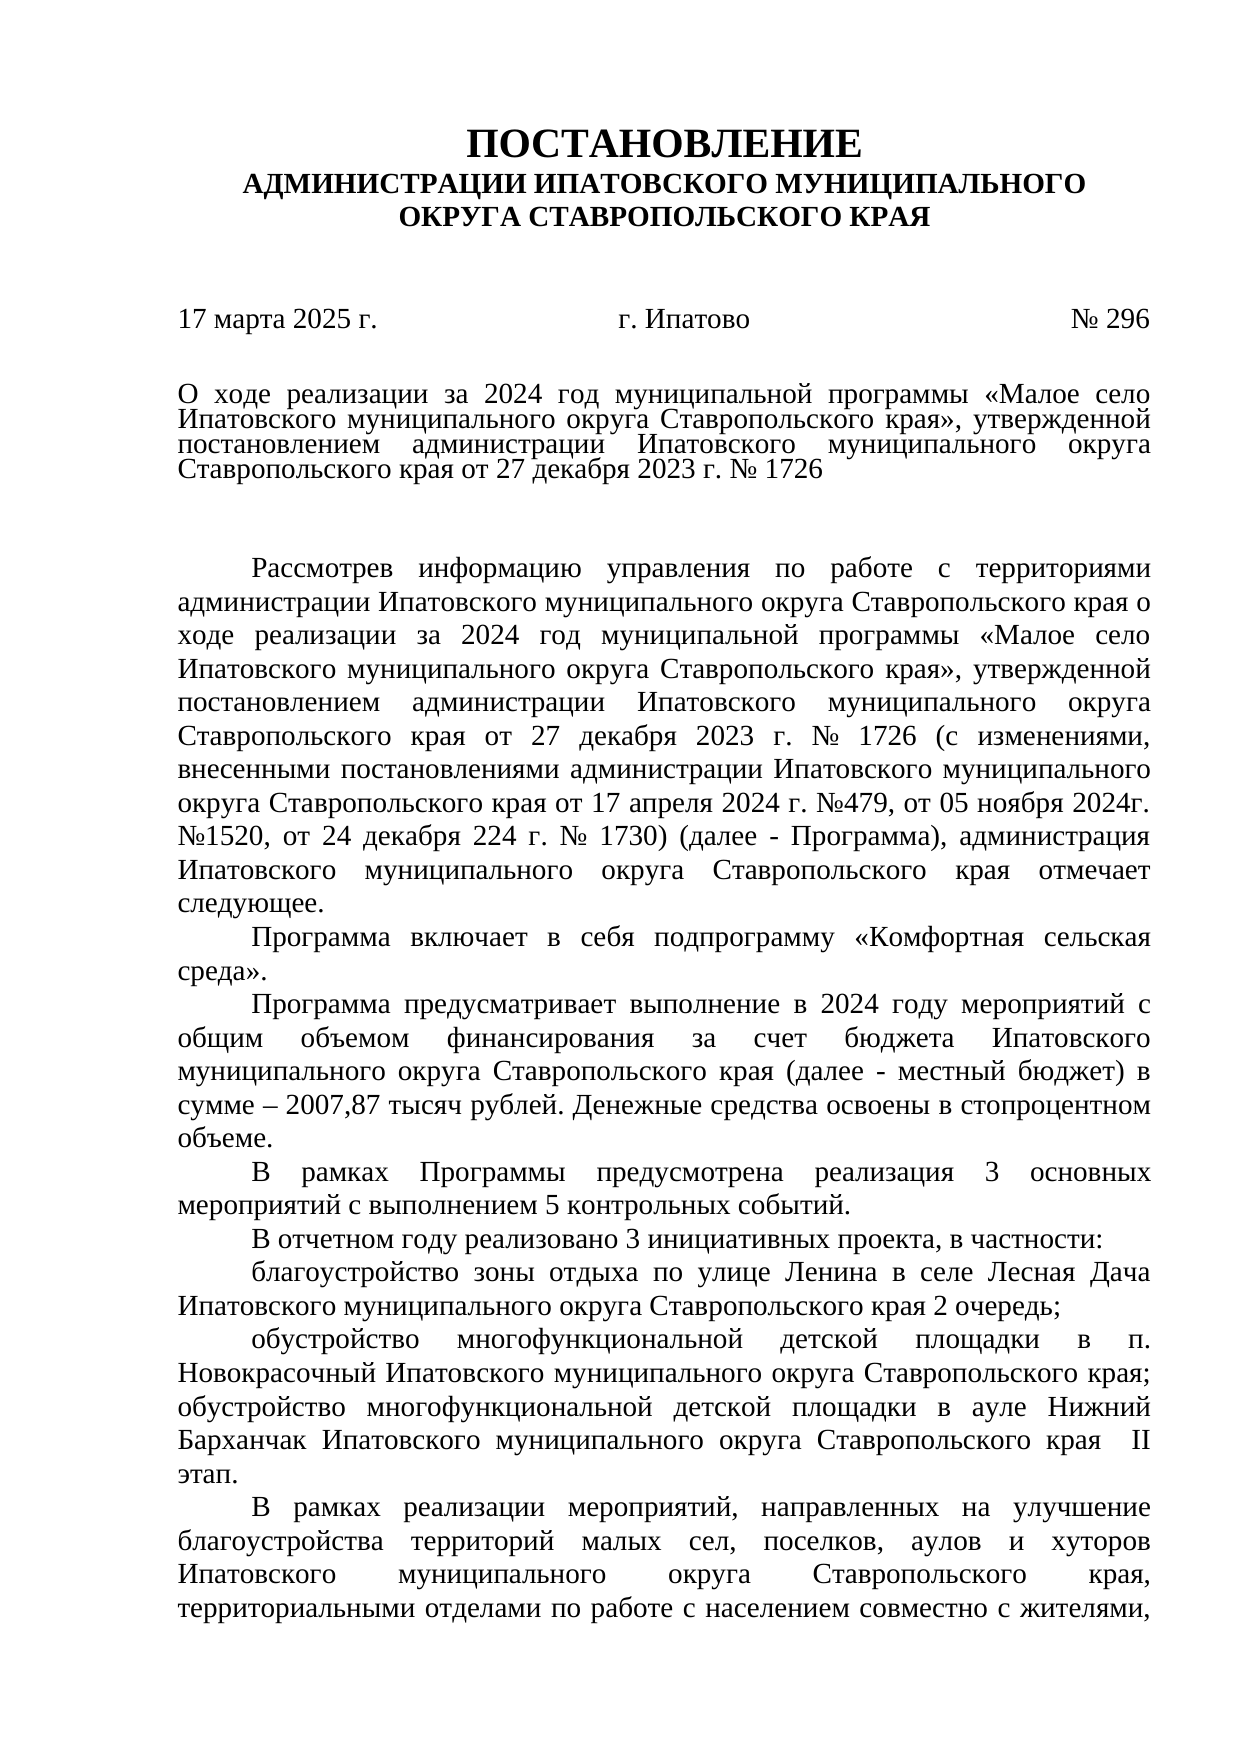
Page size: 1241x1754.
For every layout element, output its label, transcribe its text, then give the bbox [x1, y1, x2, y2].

text АДМИНИСТРАЦИИ ИПАТОВСКОГО МУНИЦИПАЛЬНОГО [177, 166, 1152, 199]
text ПОСТАНОВЛЕНИЕ [177, 118, 1152, 166]
text ОКРУГА СТАВРОПОЛЬСКОГО КРАЯ [177, 199, 1152, 233]
text О ходе реализации за 2024 год муниципальной программы «Малое село Ипатовского муниципального округа Ставропольского края», утвержденной постановлением администрации Ипатовского муниципального округа Ставропольского края от 27 декабря 2023 г. № 1726 [177, 383, 1152, 483]
text Рассмотрев информацию управления по работе с территориями администрации Ипатовского муниципального округа Ставропольского края о ходе реализации за 2024 год муниципальной программы «Малое село Ипатовского муниципального округа Ставропольского края», утвержденной постановлением администрации Ипатовского муниципального округа Ставропольского края от 27 декабря 2023 г. № 1726 (с изменениями, внесенными постановлениями администрации Ипатовского муниципального округа Ставропольского края от 17 апреля 2024 г. №479, от 05 ноября 2024г. №1520, от 24 декабря 224 г. № 1730) (далее - Программа), администрация Ипатовского муниципального округа Ставропольского края отмечает следующее. [177, 550, 1152, 919]
text В рамках Программы предусмотрена реализация 3 основных мероприятий с выполнением 5 контрольных событий. [177, 1154, 1152, 1221]
text Программа предусматривает выполнение в 2024 году мероприятий с общим объемом финансирования за счет бюджета Ипатовского муниципального округа Ставропольского края (далее - местный бюджет) в сумме – 2007,87 тысяч рублей. Денежные средства освоены в стопроцентном объеме. [177, 986, 1152, 1154]
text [177, 1489, 1152, 1623]
text обустройство многофункциональной детской площадки в п. Новокрасочный Ипатовского муниципального округа Ставропольского края; обустройство многофункциональной детской площадки в ауле Нижний Барханчак Ипатовского муниципального округа Ставропольского края II этап. [177, 1322, 1152, 1489]
text В отчетном году реализовано 3 инициативных проекта, в частности: [177, 1221, 1152, 1254]
text 17 марта 2025 г. г. Ипатово № 296 [177, 308, 1152, 333]
text Программа включает в себя подпрограмму «Комфортная сельская среда». [177, 919, 1152, 986]
text благоустройство зоны отдыха по улице Ленина в селе Лесная Дача Ипатовского муниципального округа Ставропольского края 2 очередь; [177, 1254, 1152, 1322]
